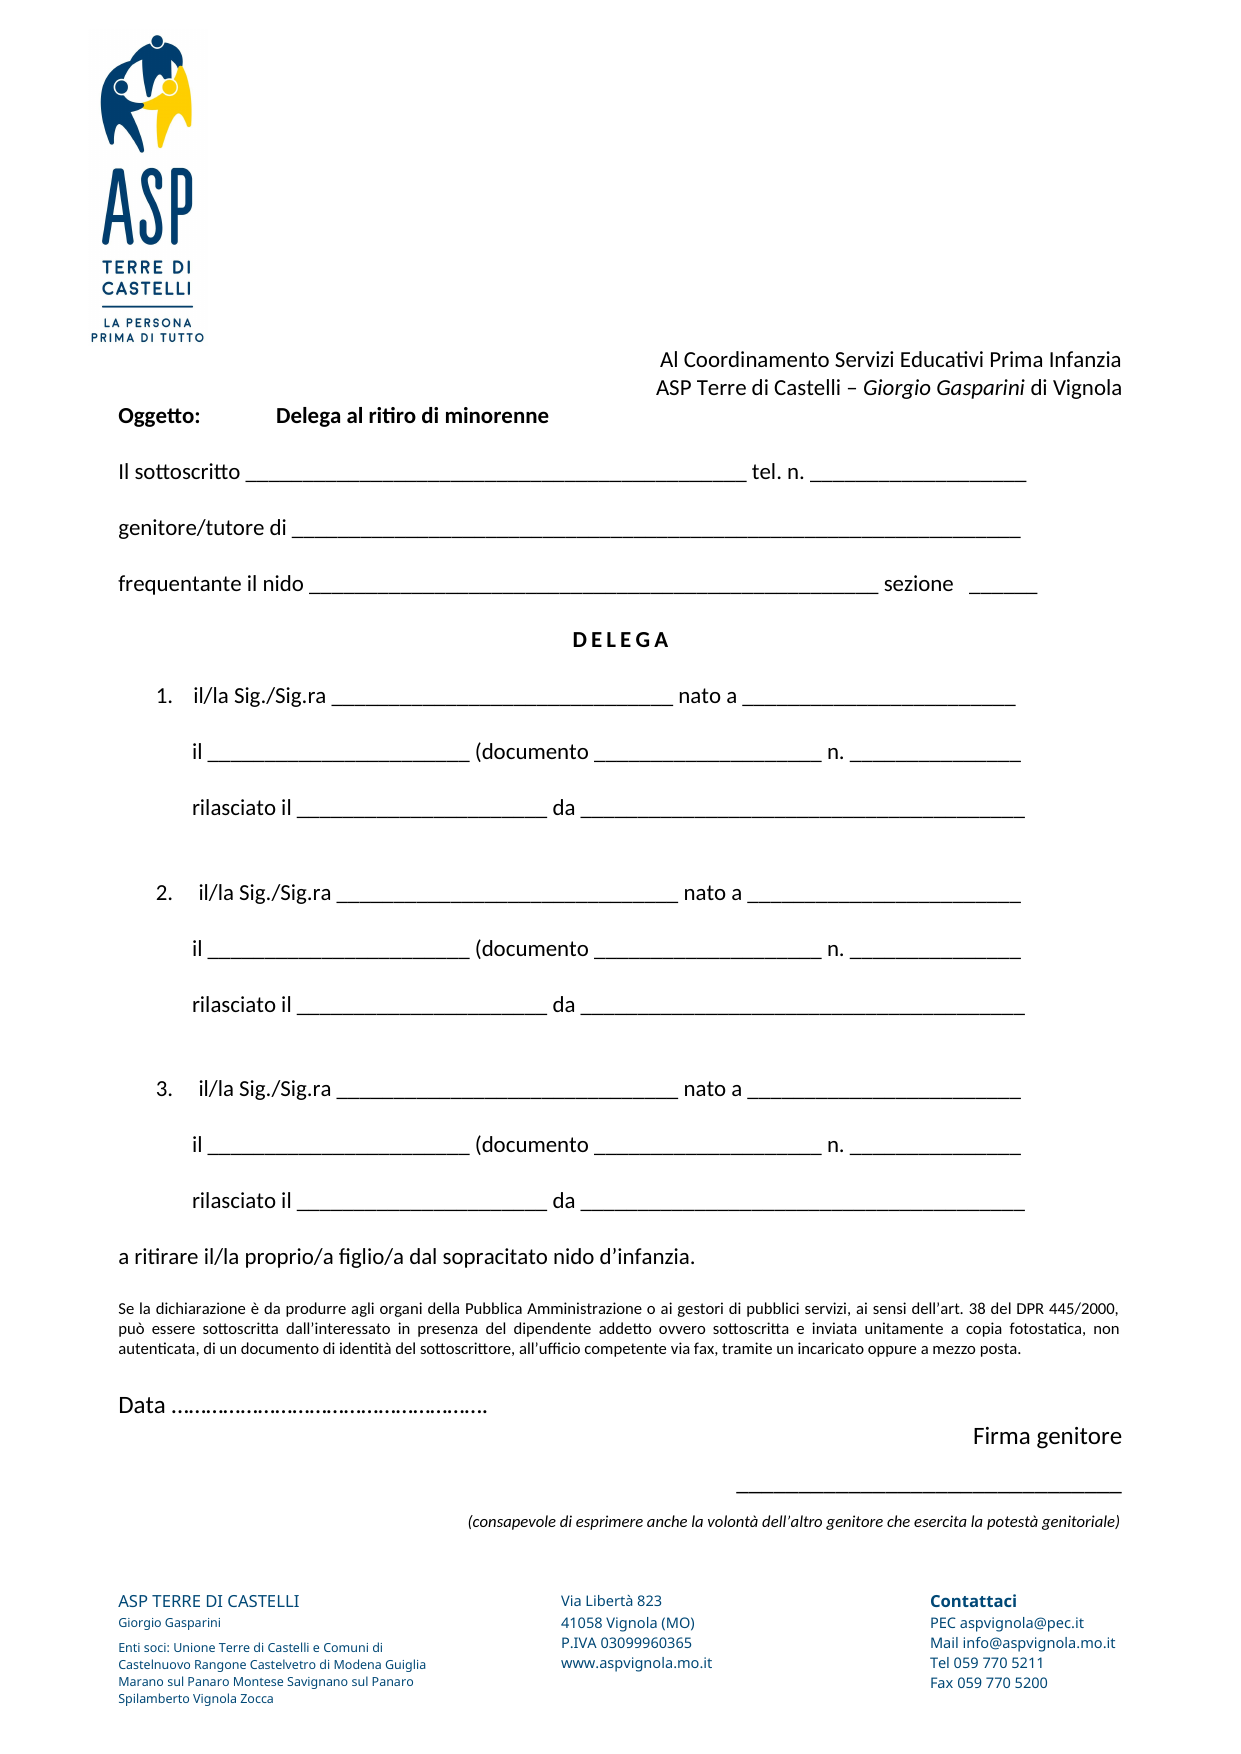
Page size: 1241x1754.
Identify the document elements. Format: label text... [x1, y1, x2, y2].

text (consapevole di esprimere anche la volontà dell’altro genitore che esercita la potestà genitoriale) [118, 1511, 1122, 1532]
text Oggetto: Delega al ritiro di minorenne [118, 401, 1122, 429]
text DELEGA [118, 625, 1122, 653]
list il/la Sig./Sig.ra ______________________________ nato a ________________________ [156, 681, 1122, 709]
text il _______________________ (documento ____________________ n. _______________ [118, 1130, 1122, 1158]
text il _______________________ (documento ____________________ n. _______________ [118, 934, 1122, 962]
text Se la dichiarazione è da produrre agli organi della Pubblica Amministrazione o ai gestori di pubblici servizi, ai sensi dell’art. 38 del DPR 445/2000, può essere sottoscritta dall’interessato in presenza del dipendente addetto ovvero sottoscritta e inviata unitamente a copia fotostatica, non autenticata, di un documento di identità del sottoscrittore, all’ufficio competente via fax, tramite un incaricato oppure a mezzo posta. [118, 1298, 1122, 1359]
text Il sottoscritto ____________________________________________ tel. n. ___________________ [118, 457, 1122, 485]
list il/la Sig./Sig.ra ______________________________ nato a ________________________ [156, 1074, 1122, 1102]
text a ritirare il/la proprio/a figlio/a dal sopracitato nido d’infanzia. [118, 1242, 1122, 1270]
text genitore/tutore di ________________________________________________________________ [118, 513, 1122, 541]
text Al Coordinamento Servizi Educativi Prima Infanzia [118, 345, 1122, 373]
list il/la Sig./Sig.ra ______________________________ nato a ________________________ [156, 878, 1122, 906]
text il _______________________ (documento ____________________ n. _______________ [118, 737, 1122, 766]
text Firma genitore [118, 1420, 1122, 1450]
picture [88, 29, 208, 346]
text frequentante il nido __________________________________________________ sezione ______ [118, 569, 1122, 597]
text rilasciato il ______________________ da _______________________________________ [118, 990, 1122, 1018]
text ASP Terre di Castelli – Giorgio Gasparini di Vignola [118, 373, 1122, 401]
text Data ………………………………………………. [118, 1389, 1122, 1420]
text _______________________________ [118, 1466, 1122, 1496]
text rilasciato il ______________________ da _______________________________________ [118, 793, 1122, 822]
text rilasciato il ______________________ da _______________________________________ [118, 1186, 1122, 1214]
